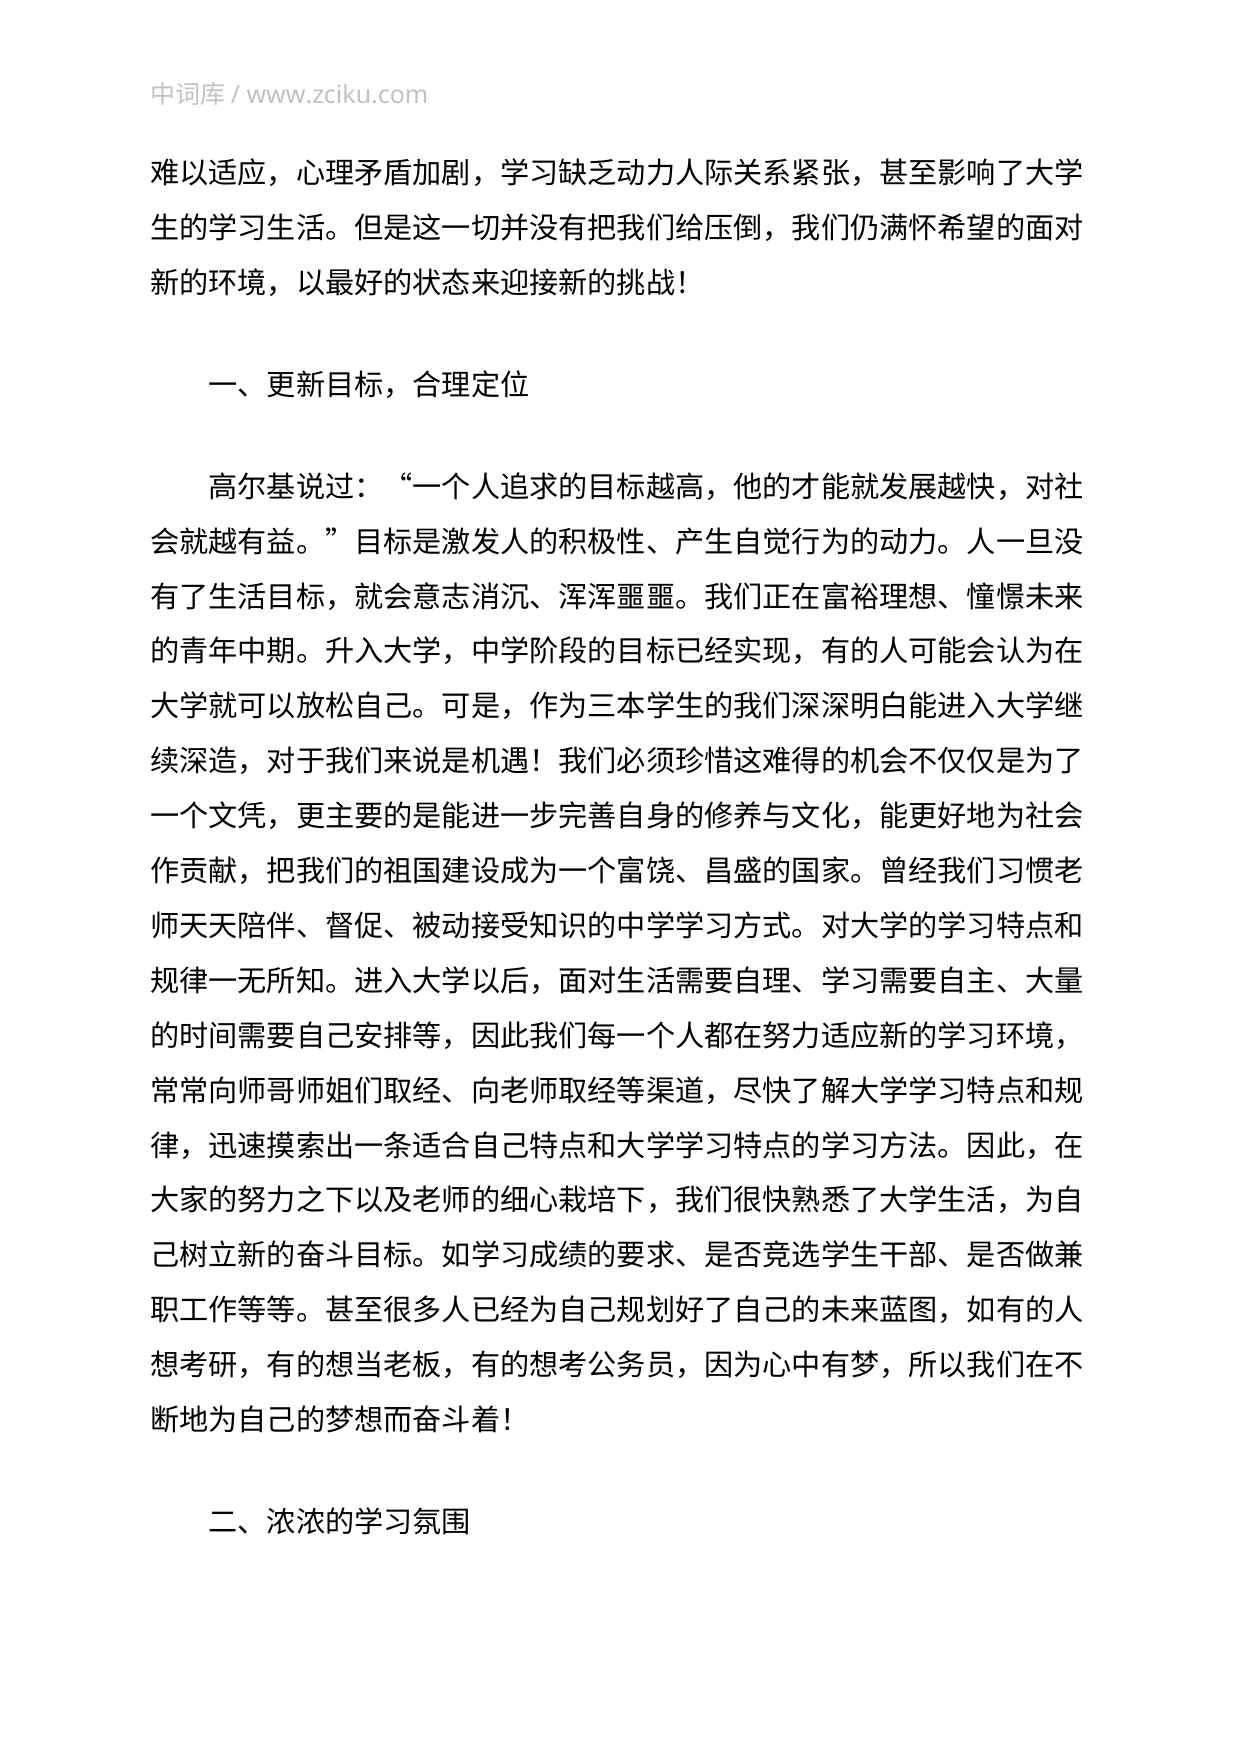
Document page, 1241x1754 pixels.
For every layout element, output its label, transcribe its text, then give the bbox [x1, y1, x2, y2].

text 二、浓浓的学习氛围 [150, 1498, 1090, 1541]
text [150, 150, 1090, 302]
text 高尔基说过：“一个人追求的目标越高，他的才能就发展越快，对社会就越有益。”目标是激发人的积极性、产生自觉行为的动力。人一旦没有了生活目标，就会意志消沉、浑浑噩噩。我们正在富裕理想、憧憬未来的青年中期。升入大学，中学阶段的目标已经实现，有的人可能会认为在大学就可以放松自己。可是，作为三本学生的我们深深明白能进入大学继续深造，对于我们来说是机遇！我们必须珍惜这难得的机会不仅仅是为了一个文凭，更主要的是能进一步完善自身的修养与文化，能更好地为社会作贡献，把我们的祖国建设成为一个富饶、昌盛的国家。曾经我们习惯老师天天陪伴、督促、被动接受知识的中学学习方式。对大学的学习特点和规律一无所知。进入大学以后，面对生活需要自理、学习需要自主、大量的时间需要自己安排等，因此我们每一个人都在努力适应新的学习环境，常常向师哥师姐们取经、向老师取经等渠道，尽快了解大学学习特点和规律，迅速摸索出一条适合自己特点和大学学习特点的学习方法。因此，在大家的努力之下以及老师的细心栽培下，我们很快熟悉了大学生活，为自己树立新的奋斗目标。如学习成绩的要求、是否竞选学生干部、是否做兼职工作等等。甚至很多人已经为自己规划好了自己的未来蓝图，如有的人想考研，有的想当老板，有的想考公务员，因为心中有梦，所以我们在不断地为自己的梦想而奋斗着！ [150, 463, 1090, 1439]
text 一、更新目标，合理定位 [150, 362, 1090, 404]
